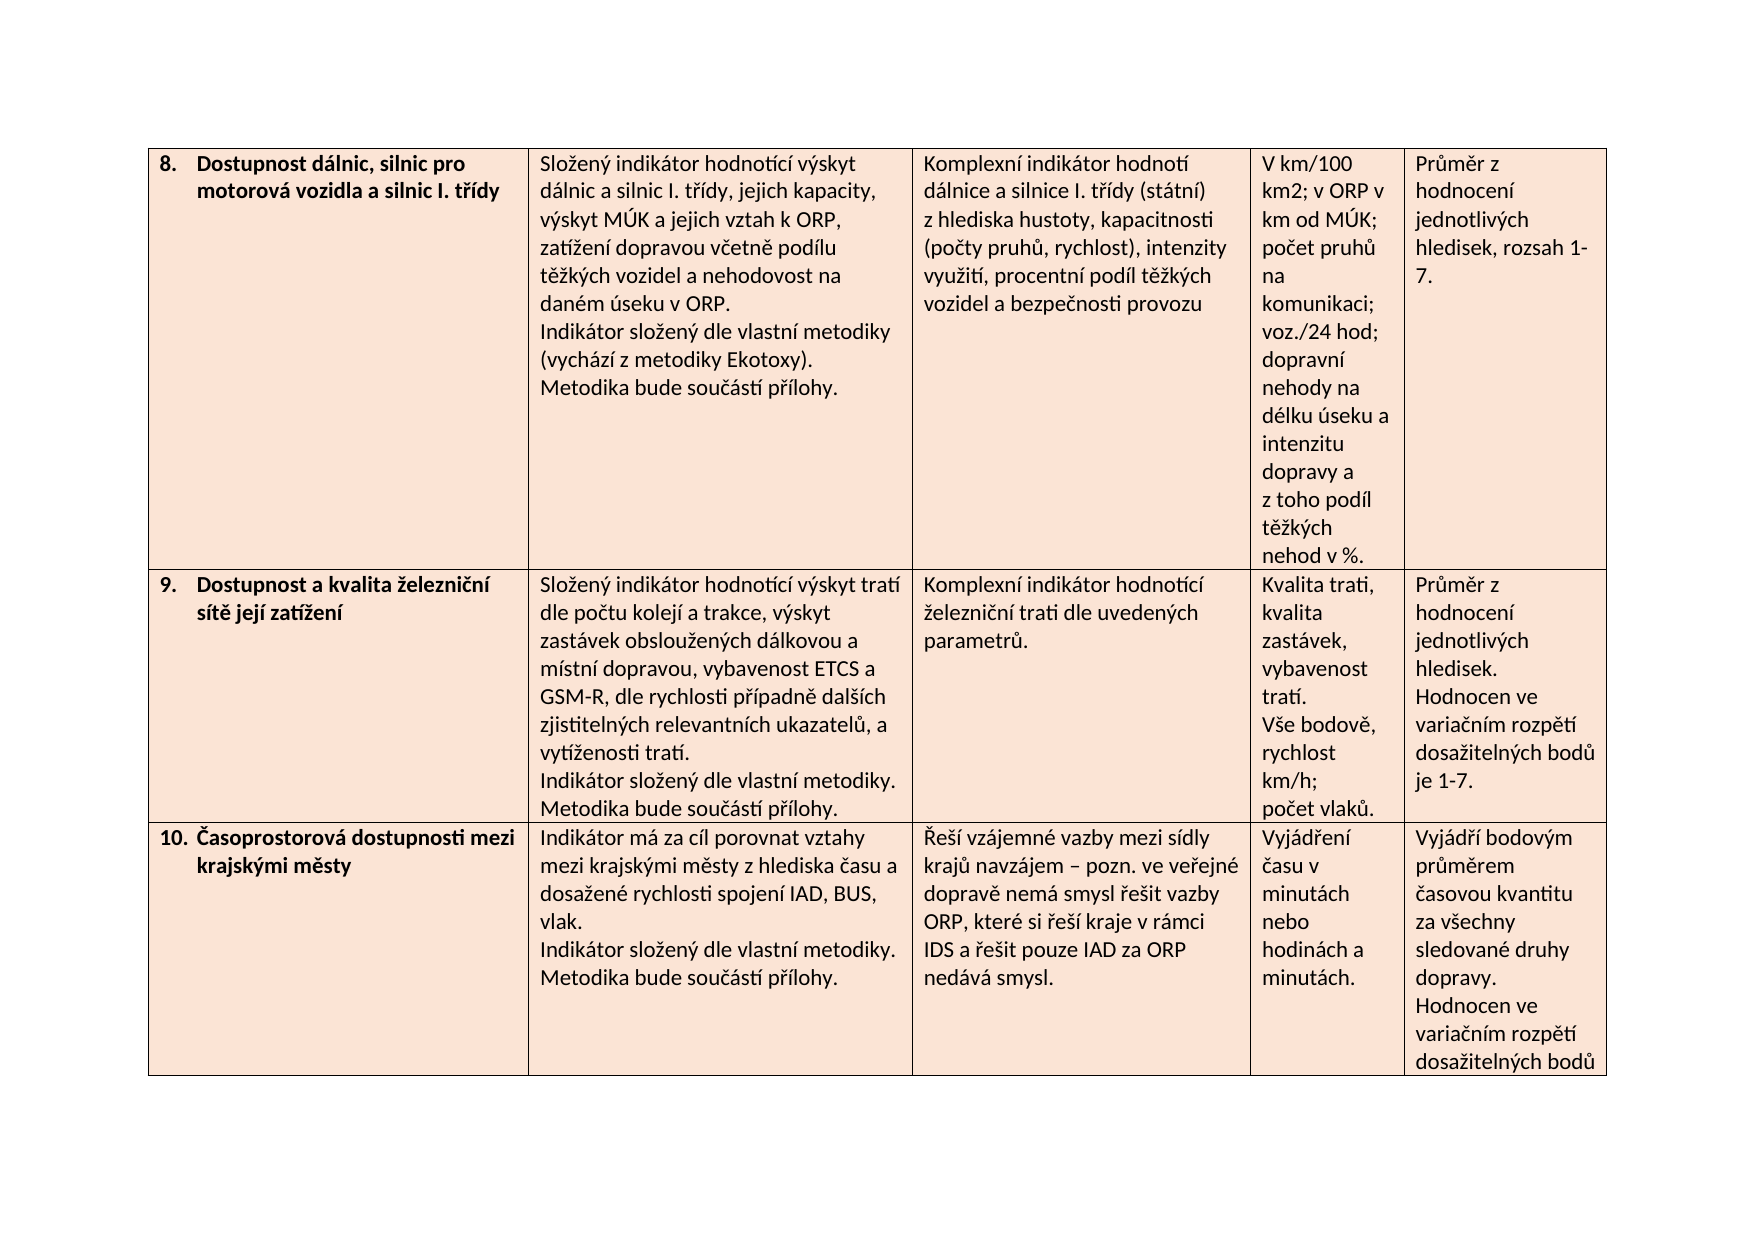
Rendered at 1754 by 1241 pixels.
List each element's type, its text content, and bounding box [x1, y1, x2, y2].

table_cell Průměr z hodnocení jednotlivých hledisek, rozsah 1-7. [1405, 149, 1606, 569]
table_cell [1405, 823, 1606, 1075]
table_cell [913, 823, 1250, 1075]
table_cell Dostupnost a kvalita železniční sítě její zatížení [149, 570, 528, 822]
table_cell Dostupnost dálnic, silnic pro motorová vozidla a silnic I. třídy [149, 149, 528, 569]
table_cell Komplexní indikátor hodnotí dálnice a silnice I. třídy (státní) z hlediska hustoty, kapacitnosti (počty pruhů, rychlost), intenzity využití, procentní podíl těžkých vozidel a bezpečnosti provozu [913, 149, 1250, 569]
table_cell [1251, 823, 1404, 1075]
table_cell Složený indikátor hodnotící výskyt dálnic a silnic I. třídy, jejich kapacity, výskyt MÚK a jejich vztah k ORP, zatížení dopravou včetně podílu těžkých vozidel a nehodovost na daném úseku v ORP. Indikátor složený dle vlastní metodiky (vychází z metodiky Ekotoxy). Metodika bude součástí přílohy. [529, 149, 912, 569]
table_cell Průměr z hodnocení jednotlivých hledisek. Hodnocen ve variačním rozpětí dosažitelných bodů je 1-7. [1405, 570, 1606, 822]
table_cell V km/100 km2; v ORP v km od MÚK; počet pruhů na komunikaci; voz./24 hod; dopravní nehody na délku úseku a intenzitu dopravy a z toho podíl těžkých nehod v %. [1251, 149, 1404, 569]
table_cell Komplexní indikátor hodnotící železniční trati dle uvedených parametrů. [913, 570, 1250, 822]
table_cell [529, 823, 912, 1075]
table_cell Složený indikátor hodnotící výskyt tratí dle počtu kolejí a trakce, výskyt zastávek obsloužených dálkovou a místní dopravou, vybavenost ETCS a GSM-R, dle rychlosti případně dalších zjistitelných relevantních ukazatelů, a vytíženosti tratí. Indikátor složený dle vlastní metodiky. Metodika bude součástí přílohy. [529, 570, 912, 822]
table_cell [149, 823, 528, 1075]
table_cell Kvalita trati, kvalita zastávek, vybavenost tratí. Vše bodově, rychlost km/h; počet vlaků. [1251, 570, 1404, 822]
